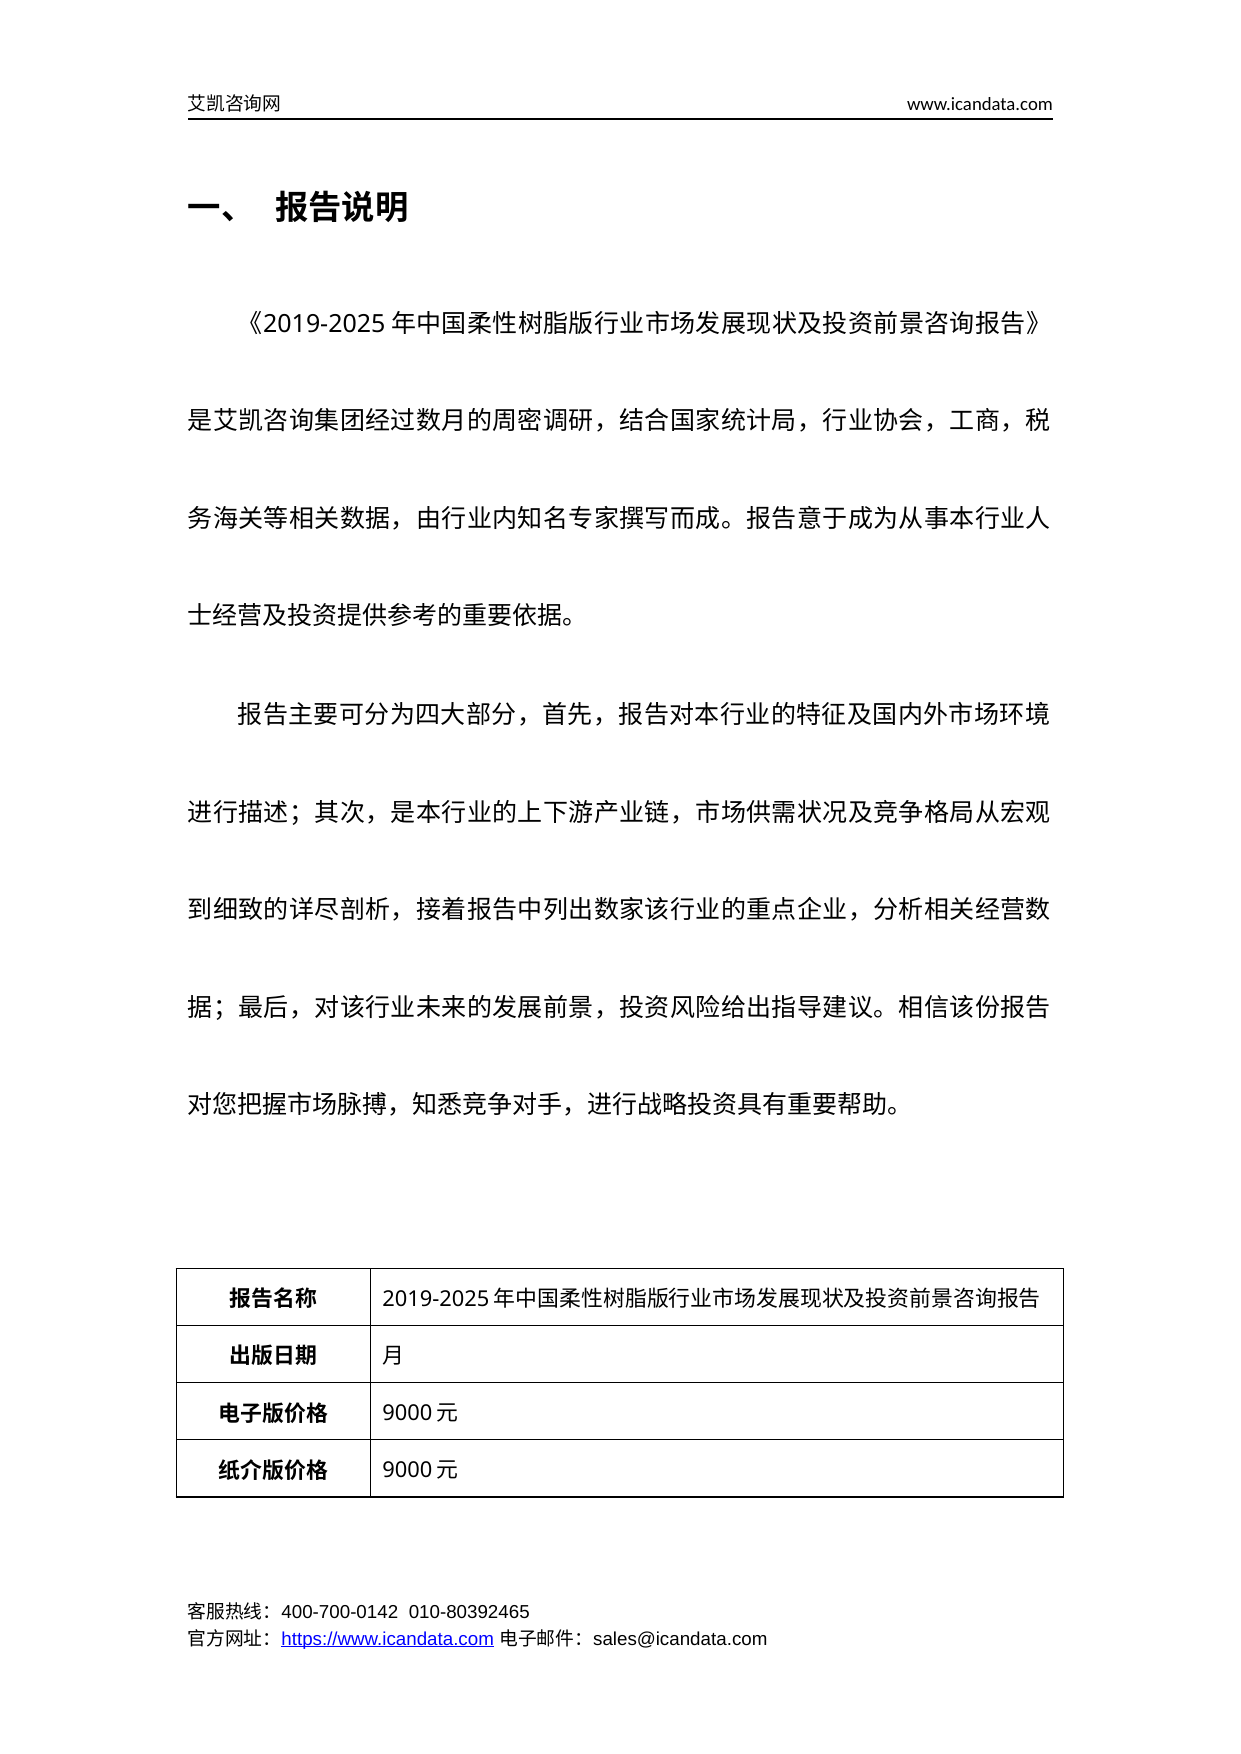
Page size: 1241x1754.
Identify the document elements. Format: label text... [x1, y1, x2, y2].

table_cell 9000元 [371, 1440, 1063, 1496]
table_cell 月 [371, 1326, 1063, 1382]
table_cell 电子版价格 [177, 1383, 370, 1439]
text 《2019-2025年中国柔性树脂版行业市场发展现状及投资前景咨询报告》是艾凯咨询集团经过数月的周密调研，结合国家统计局，行业协会，工商，税务海关等相关数据，由行业内知名专家撰写而成。报告意于成为从事本行业人士经营及投资提供参考的重要依据。 [187, 289, 1053, 646]
table_cell 9000元 [371, 1383, 1063, 1439]
table_cell 纸介版价格 [177, 1440, 370, 1496]
table_cell 出版日期 [177, 1326, 370, 1382]
table_header 2019-2025年中国柔性树脂版行业市场发展现状及投资前景咨询报告 [371, 1269, 1063, 1325]
table_header 报告名称 [177, 1269, 370, 1325]
subtitle 报告说明 [187, 172, 1053, 237]
text 报告主要可分为四大部分，首先，报告对本行业的特征及国内外市场环境进行描述；其次，是本行业的上下游产业链，市场供需状况及竞争格局从宏观到细致的详尽剖析，接着报告中列出数家该行业的重点企业，分析相关经营数据；最后，对该行业未来的发展前景，投资风险给出指导建议。相信该份报告对您把握市场脉搏，知悉竞争对手，进行战略投资具有重要帮助。 [187, 681, 1053, 1136]
